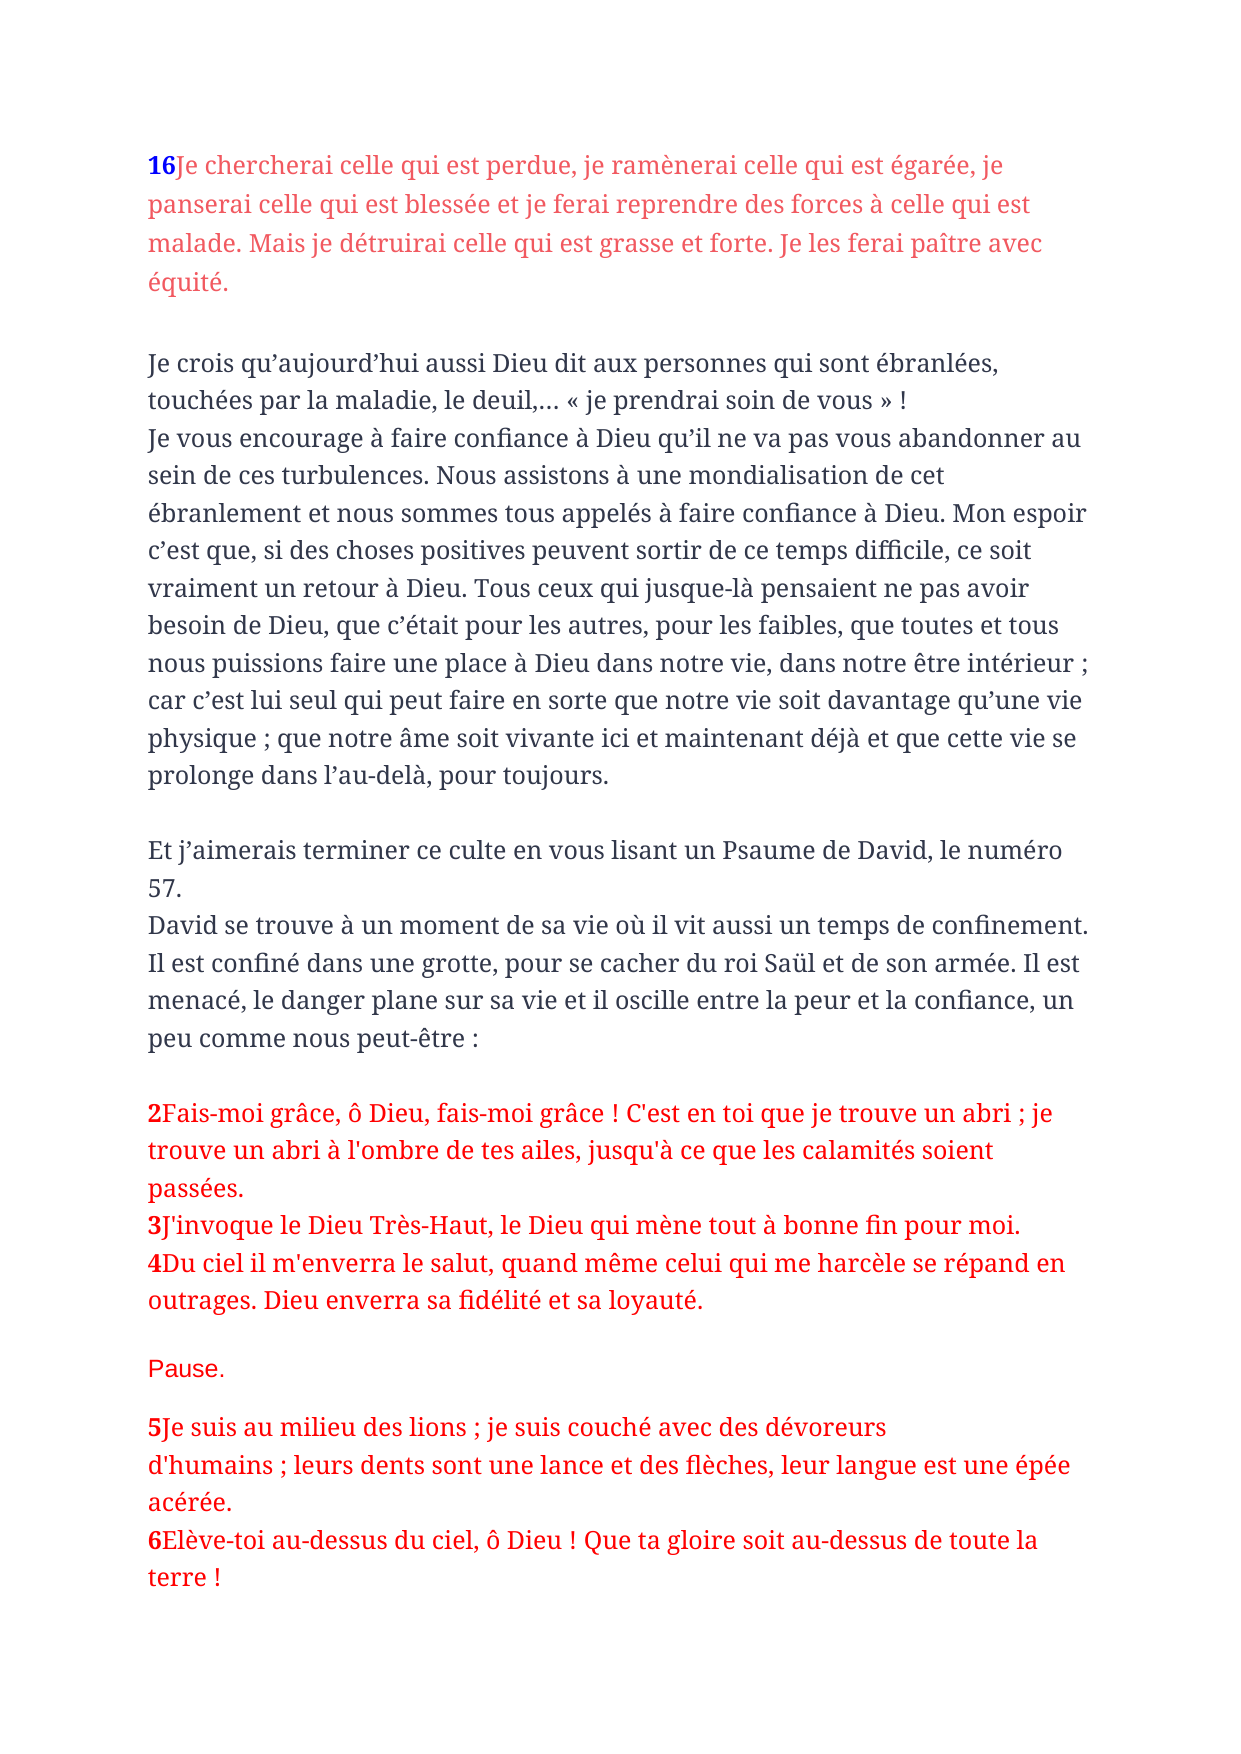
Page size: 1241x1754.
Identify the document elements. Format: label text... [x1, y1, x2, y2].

text Et j’aimerais terminer ce culte en vous lisant un Psaume de David, le numéro 57. [148, 829, 1093, 904]
text 5Je suis au milieu des lions ; je suis couché avec des dévoreurs d'humains ; leurs dents sont une lance et des flèches, leur langue est une épée acérée. [148, 1406, 1093, 1519]
text 3J'invoque le Dieu Très-Haut, le Dieu qui mène tout à bonne fin pour moi. [148, 1204, 1093, 1242]
text 16Je chercherai celle qui est perdue, je ramènerai celle qui est égarée, je panserai celle qui est blessée et je ferai reprendre des forces à celle qui est malade. Mais je détruirai celle qui est grasse et forte. Je les ferai paître avec équité. [148, 148, 1093, 299]
text David se trouve à un moment de sa vie où il vit aussi un temps de confinement. Il est confiné dans une grotte, pour se cacher du roi Saül et de son armée. Il est menacé, le danger plane sur sa vie et il oscille entre la peur et la confiance, un peu comme nous peut-être : [148, 904, 1093, 1054]
text Je vous encourage à faire confiance à Dieu qu’il ne va pas vous abandonner au sein de ces turbulences. Nous assistons à une mondialisation de cet ébranlement et nous sommes tous appelés à faire confiance à Dieu. Mon espoir c’est que, si des choses positives peuvent sortir de ce temps difficile, ce soit vraiment un retour à Dieu. Tous ceux qui jusque-là pensaient ne pas avoir besoin de Dieu, que c’était pour les autres, pour les faibles, que toutes et tous nous puissions faire une place à Dieu dans notre vie, dans notre être intérieur ; car c’est lui seul qui peut faire en sorte que notre vie soit davantage qu’une vie physique ; que notre âme soit vivante ici et maintenant déjà et que cette vie se prolonge dans l’au-delà, pour toujours. [148, 417, 1093, 792]
text 2Fais-moi grâce, ô Dieu, fais-moi grâce ! C'est en toi que je trouve un abri ; je trouve un abri à l'ombre de tes ailes, jusqu'à ce que les calamités soient passées. [148, 1054, 1093, 1204]
text 6Elève-toi au-dessus du ciel, ô Dieu ! Que ta gloire soit au-dessus de toute la terre ! [148, 1519, 1093, 1594]
text 4Du ciel il m'enverra le salut, quand même celui qui me harcèle se répand en outrages. Dieu enverra sa fidélité et sa loyauté. [148, 1242, 1093, 1354]
text Pause. [148, 1354, 1093, 1383]
text Je crois qu’aujourd’hui aussi Dieu dit aux personnes qui sont ébranlées, touchées par la maladie, le deuil,… « je prendrai soin de vous » ! [148, 342, 1093, 417]
